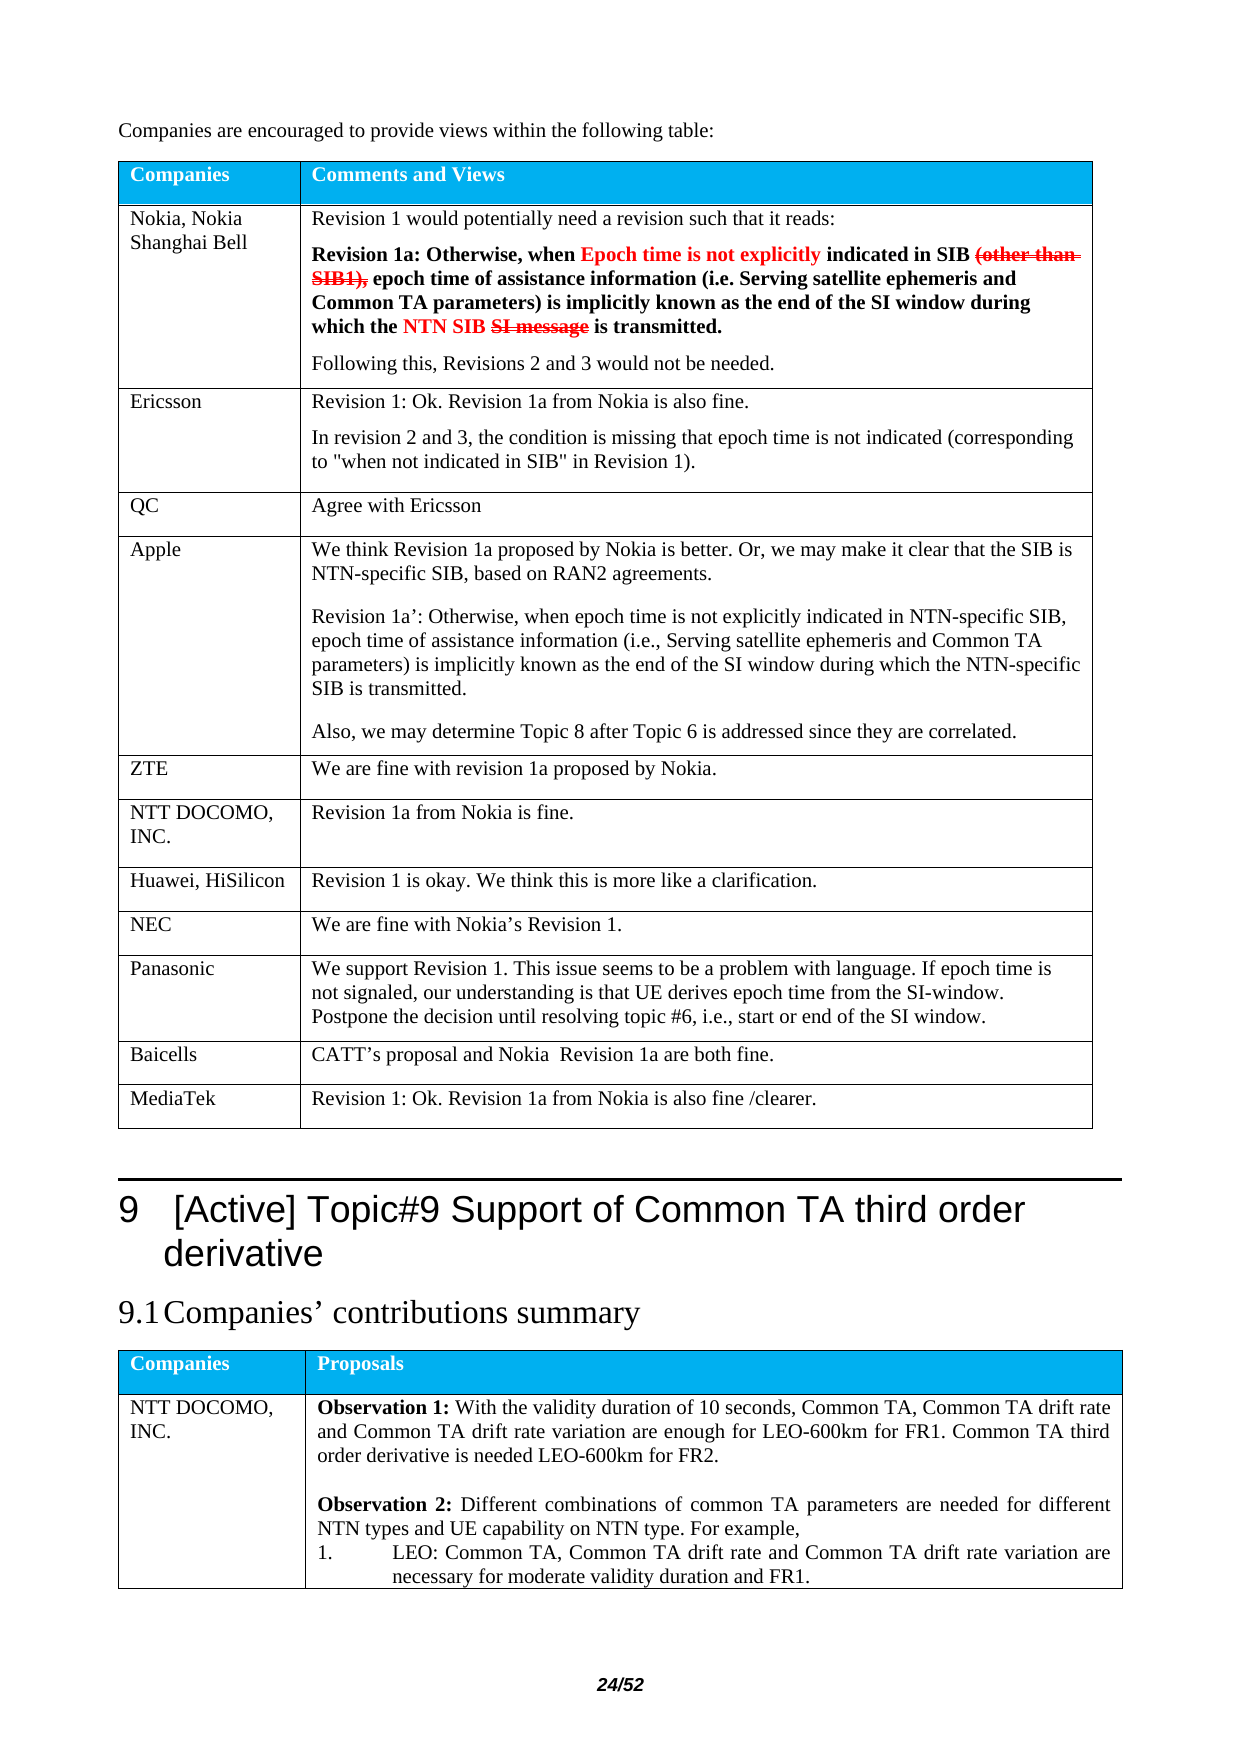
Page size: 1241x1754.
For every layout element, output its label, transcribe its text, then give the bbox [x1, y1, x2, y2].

table_cell ZTE [119, 756, 300, 799]
table_cell Agree with Ericsson [301, 493, 1092, 536]
table_cell Nokia, Nokia Shanghai Bell [119, 206, 300, 387]
table_cell Huawei, HiSilicon [119, 868, 300, 911]
table_header Companies [119, 1351, 305, 1394]
table_cell Revision 1: Ok. Revision 1a from Nokia is also fine /clearer. [301, 1085, 1092, 1128]
table_cell NTT DOCOMO, INC. [119, 1395, 305, 1588]
table_cell Panasonic [119, 956, 300, 1041]
table_cell MediaTek [119, 1085, 300, 1128]
table_cell Revision 1 is okay. We think this is more like a clarification. [301, 868, 1092, 911]
table_cell We are fine with revision 1a proposed by Nokia. [301, 756, 1092, 799]
table_cell We think Revision 1a proposed by Nokia is better. Or, we may make it clear that the SIB is NTN-specific SIB, based on RAN2 agreements. Revision 1a’: Otherwise, when epoch time is not explicitly indicated in NTN-specific SIB, epoch time of assistance information (i.e., Serving satellite ephemeris and Common TA parameters) is implicitly known as the end of the SI window during which the NTN-specific SIB is transmitted. Also, we may determine Topic 8 after Topic 6 is addressed since they are correlated. [301, 537, 1092, 755]
table_cell CATT’s proposal and Nokia Revision 1a are both fine. [301, 1042, 1092, 1084]
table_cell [306, 1395, 1122, 1588]
table_cell Revision 1 would potentially need a revision such that it reads: Revision 1a: Otherwise, when Epoch time is not explicitly indicated in SIB (other than SIB1), epoch time of assistance information (i.e. Serving satellite ephemeris and Common TA parameters) is implicitly known as the end of the SI window during which the NTN SIB SI message is transmitted. Following this, Revisions 2 and 3 would not be needed. [301, 206, 1092, 387]
table_header Proposals [306, 1351, 1122, 1394]
table_header Companies [119, 162, 300, 204]
table_cell NTT DOCOMO, INC. [119, 800, 300, 867]
table_cell Revision 1a from Nokia is fine. [301, 800, 1092, 867]
table_header Comments and Views [301, 162, 1092, 204]
table_cell Ericsson [119, 389, 300, 492]
table_cell NEC [119, 912, 300, 955]
list Companies are encouraged to provide views within the following table: [118, 118, 1122, 142]
table_cell We support Revision 1. This issue seems to be a problem with language. If epoch time is not signaled, our understanding is that UE derives epoch time from the SI-window. Postpone the decision until resolving topic #6, i.e., start or end of the SI window. [301, 956, 1092, 1041]
table_cell QC [119, 493, 300, 536]
table_cell We are fine with Nokia’s Revision 1. [301, 912, 1092, 955]
subtitle [Active] Topic#9 Support of Common TA third order derivative [118, 1181, 1122, 1274]
table_cell Revision 1: Ok. Revision 1a from Nokia is also fine. In revision 2 and 3, the condition is missing that epoch time is not indicated (corresponding to "when not indicated in SIB" in Revision 1). [301, 389, 1092, 492]
table_cell Baicells [119, 1042, 300, 1084]
subtitle Companies’ contributions summary [118, 1293, 1122, 1331]
table_cell Apple [119, 537, 300, 755]
